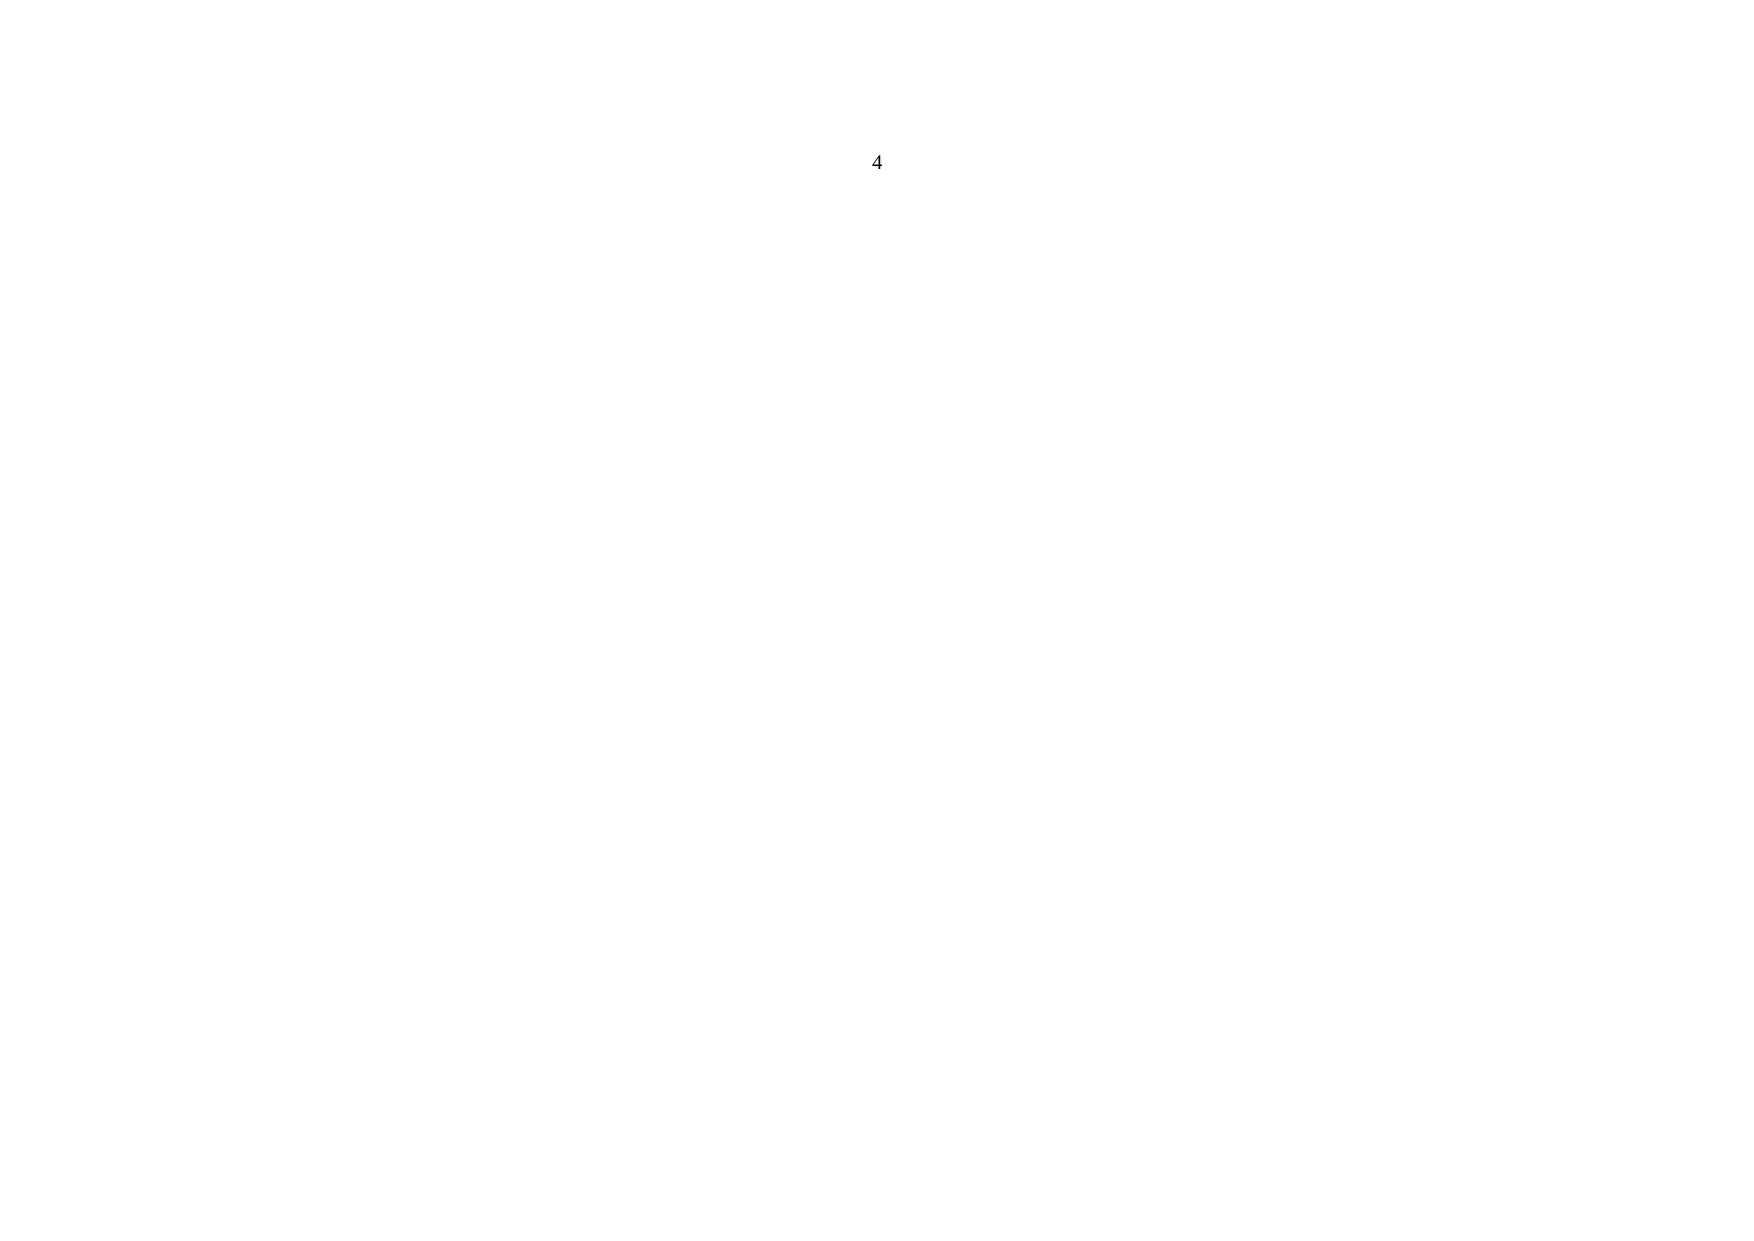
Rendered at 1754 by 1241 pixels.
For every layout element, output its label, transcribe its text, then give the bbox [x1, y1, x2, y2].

text 4 [148, 150, 882, 174]
